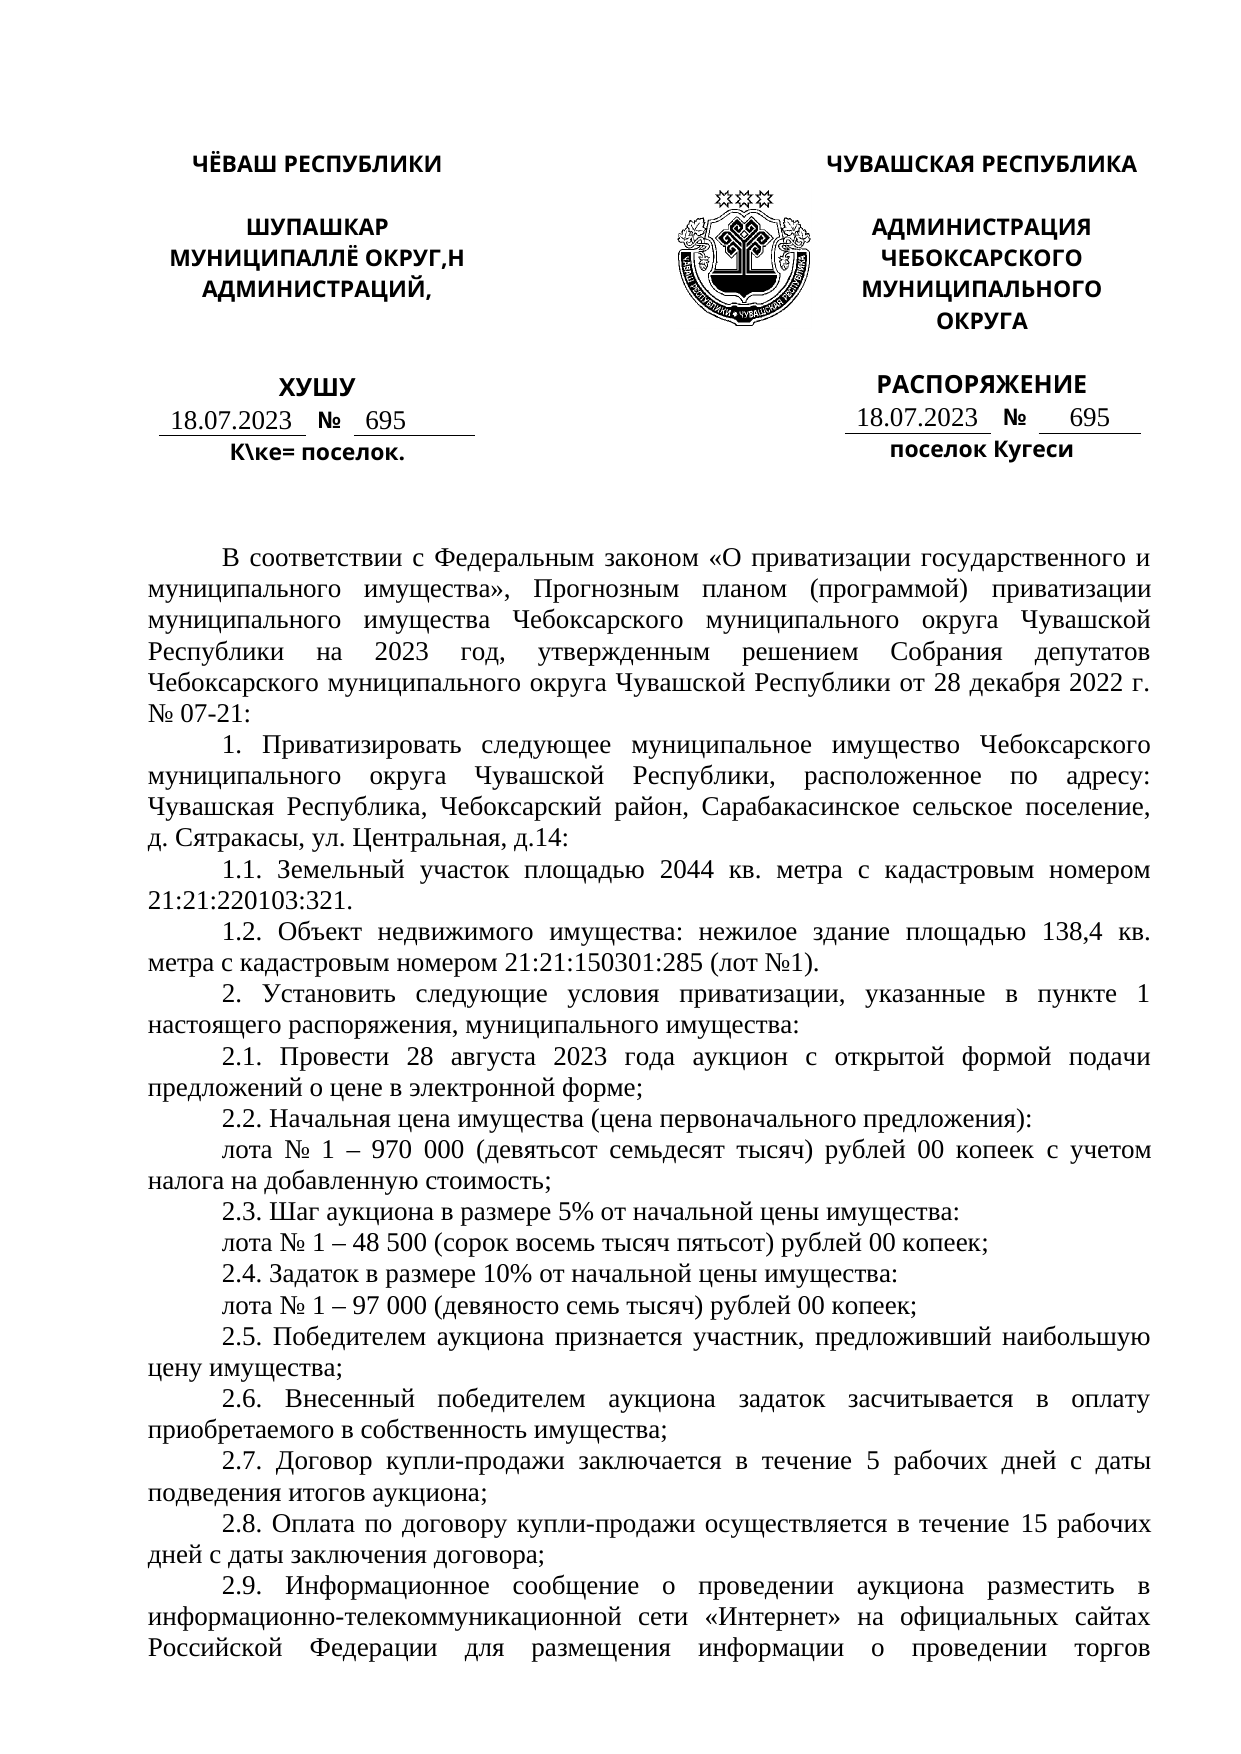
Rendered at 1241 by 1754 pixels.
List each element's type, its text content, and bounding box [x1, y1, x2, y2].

picture [676, 188, 812, 329]
text 2. Установить следующие условия приватизации, указанные в пункте 1 настоящего распоряжения, муниципального имущества: [148, 977, 1152, 1039]
text лота № 1 – 97 000 (девяносто семь тысяч) рублей 00 копеек; [148, 1289, 1152, 1320]
text 2.5. Победителем аукциона признается участник, предложивший наибольшую цену имущества; [148, 1320, 1152, 1382]
text 2.9. Информационное сообщение о проведении аукциона разместить в информационно-телекоммуникационной сети «Интернет» на официальных сайтах Российской Федерации для размещения информации о проведении торгов www.torgi.gov.ru, официальном сайте администрации Чебоксарского муниципального округа Чувашской Республики, на сайте Оператора https://www.roseltorg.ru. [148, 1569, 1152, 1662]
text лота № 1 – 970 000 (девятьсот семьдесят тысяч) рублей 00 копеек с учетом налога на добавленную стоимость; [148, 1133, 1152, 1195]
text 2.1. Провести 28 августа 2023 года аукцион с открытой формой подачи предложений о цене в электронной форме; [148, 1039, 1152, 1102]
text В соответствии с Федеральным законом «О приватизации государственного и муниципального имущества», Прогнозным планом (программой) приватизации муниципального имущества Чебоксарского муниципального округа Чувашской Республики на 2023 год, утвержденным решением Собрания депутатов Чебоксарского муниципального округа Чувашской Республики от 28 декабря 2022 г. № 07-21: [148, 541, 1152, 728]
text 1. Приватизировать следующее муниципальное имущество Чебоксарского муниципального округа Чувашской Республики, расположенное по адресу: Чувашская Республика, Чебоксарский район, Сарабакасинское сельское поселение, д. Сятракасы, ул. Центральная, д.14: [148, 728, 1152, 853]
text 2.8. Оплата по договору купли-продажи осуществляется в течение 15 рабочих дней с даты заключения договора; [148, 1507, 1152, 1569]
text 2.3. Шаг аукциона в размере 5% от начальной цены имущества: [148, 1195, 1152, 1226]
text 2.7. Договор купли-продажи заключается в течение 5 рабочих дней с даты подведения итогов аукциона; [148, 1444, 1152, 1507]
text 2.2. Начальная цена имущества (цена первоначального предложения): [148, 1102, 1152, 1133]
text 1.2. Объект недвижимого имущества: нежилое здание площадью 138,4 кв. метра с кадастровым номером 21:21:150301:285 (лот №1). [148, 915, 1152, 977]
text 2.4. Задаток в размере 10% от начальной цены имущества: [148, 1258, 1152, 1289]
text 2.6. Внесенный победителем аукциона задаток засчитывается в оплату приобретаемого в собственность имущества; [148, 1382, 1152, 1444]
text лота № 1 – 48 500 (сорок восемь тысяч пятьсот) рублей 00 копеек; [148, 1226, 1152, 1258]
text 1.1. Земельный участок площадью 2044 кв. метра с кадастровым номером 21:21:220103:321. [148, 853, 1152, 915]
